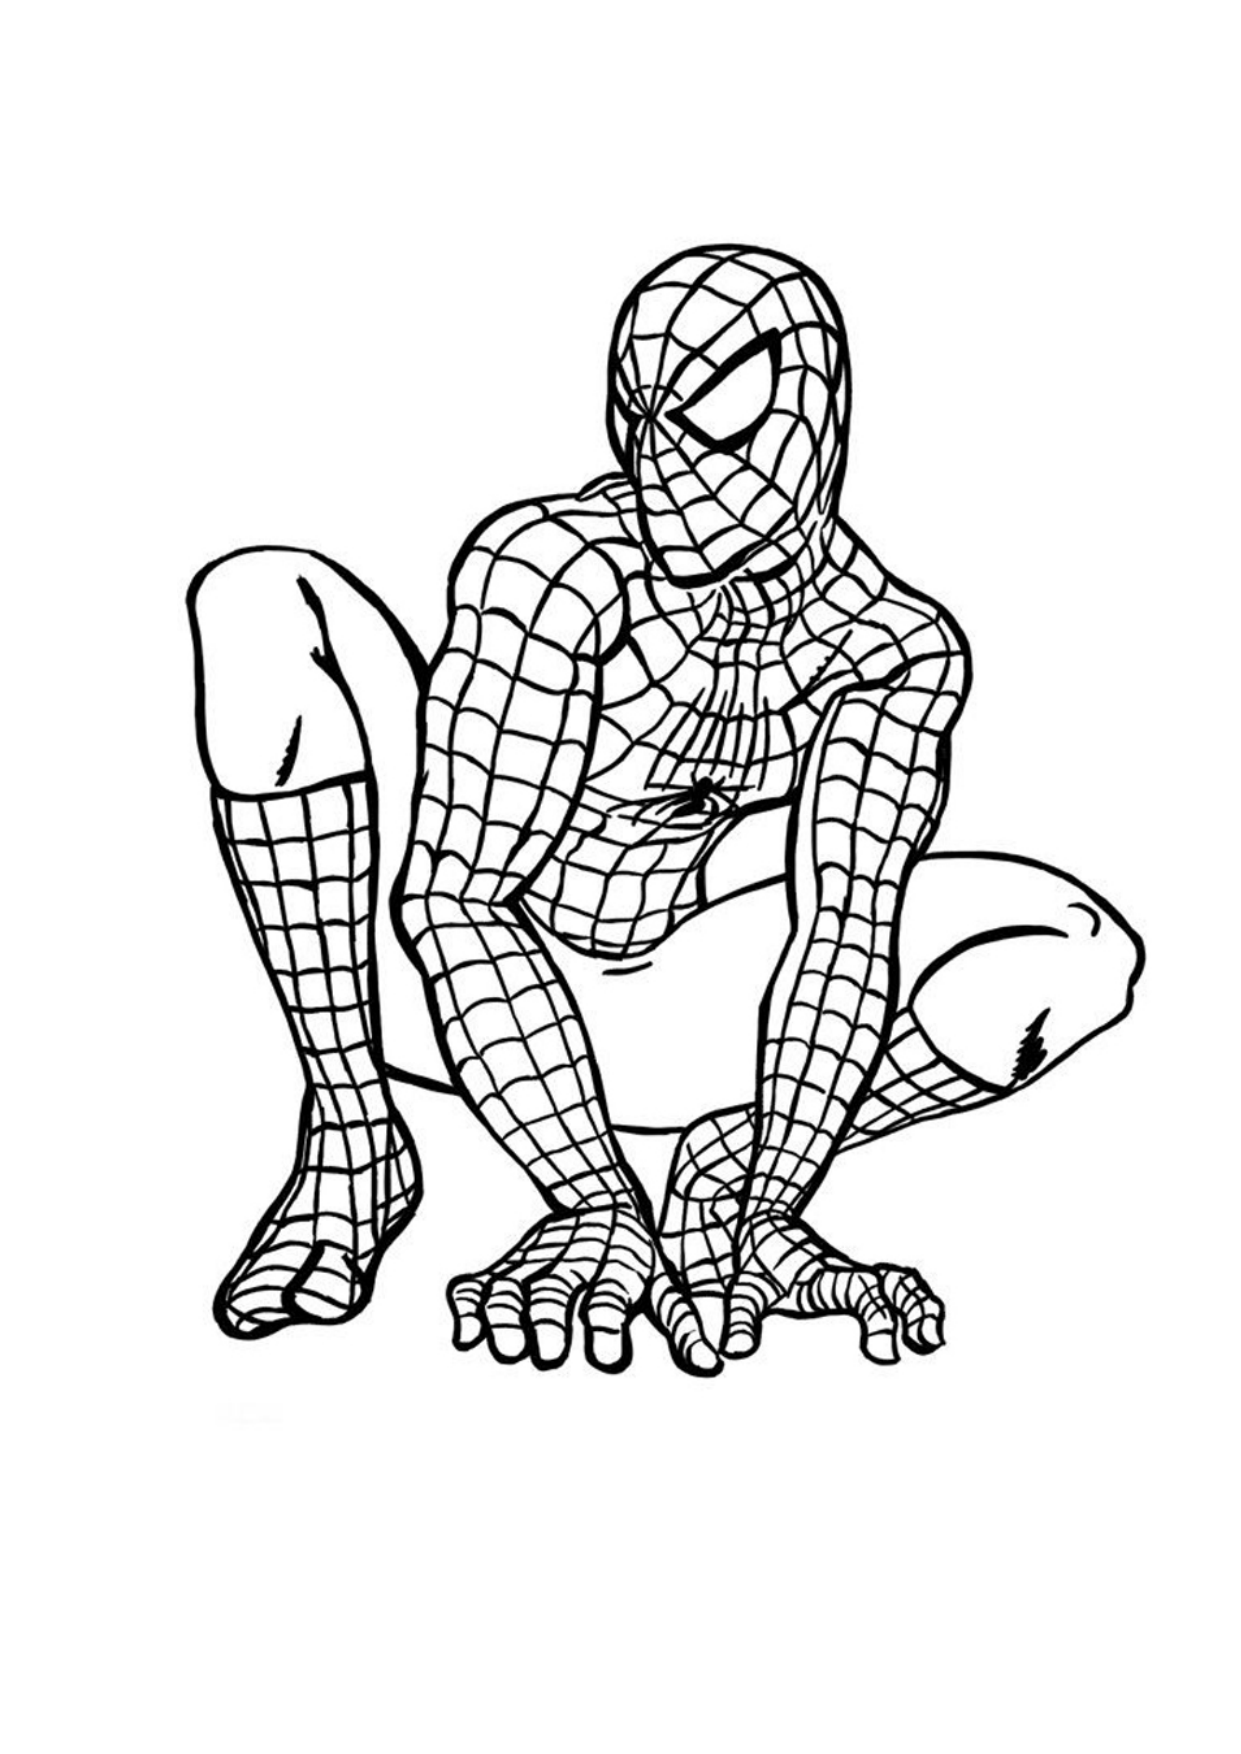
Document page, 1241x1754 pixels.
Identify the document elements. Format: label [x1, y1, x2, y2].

picture [177, 172, 1152, 1551]
